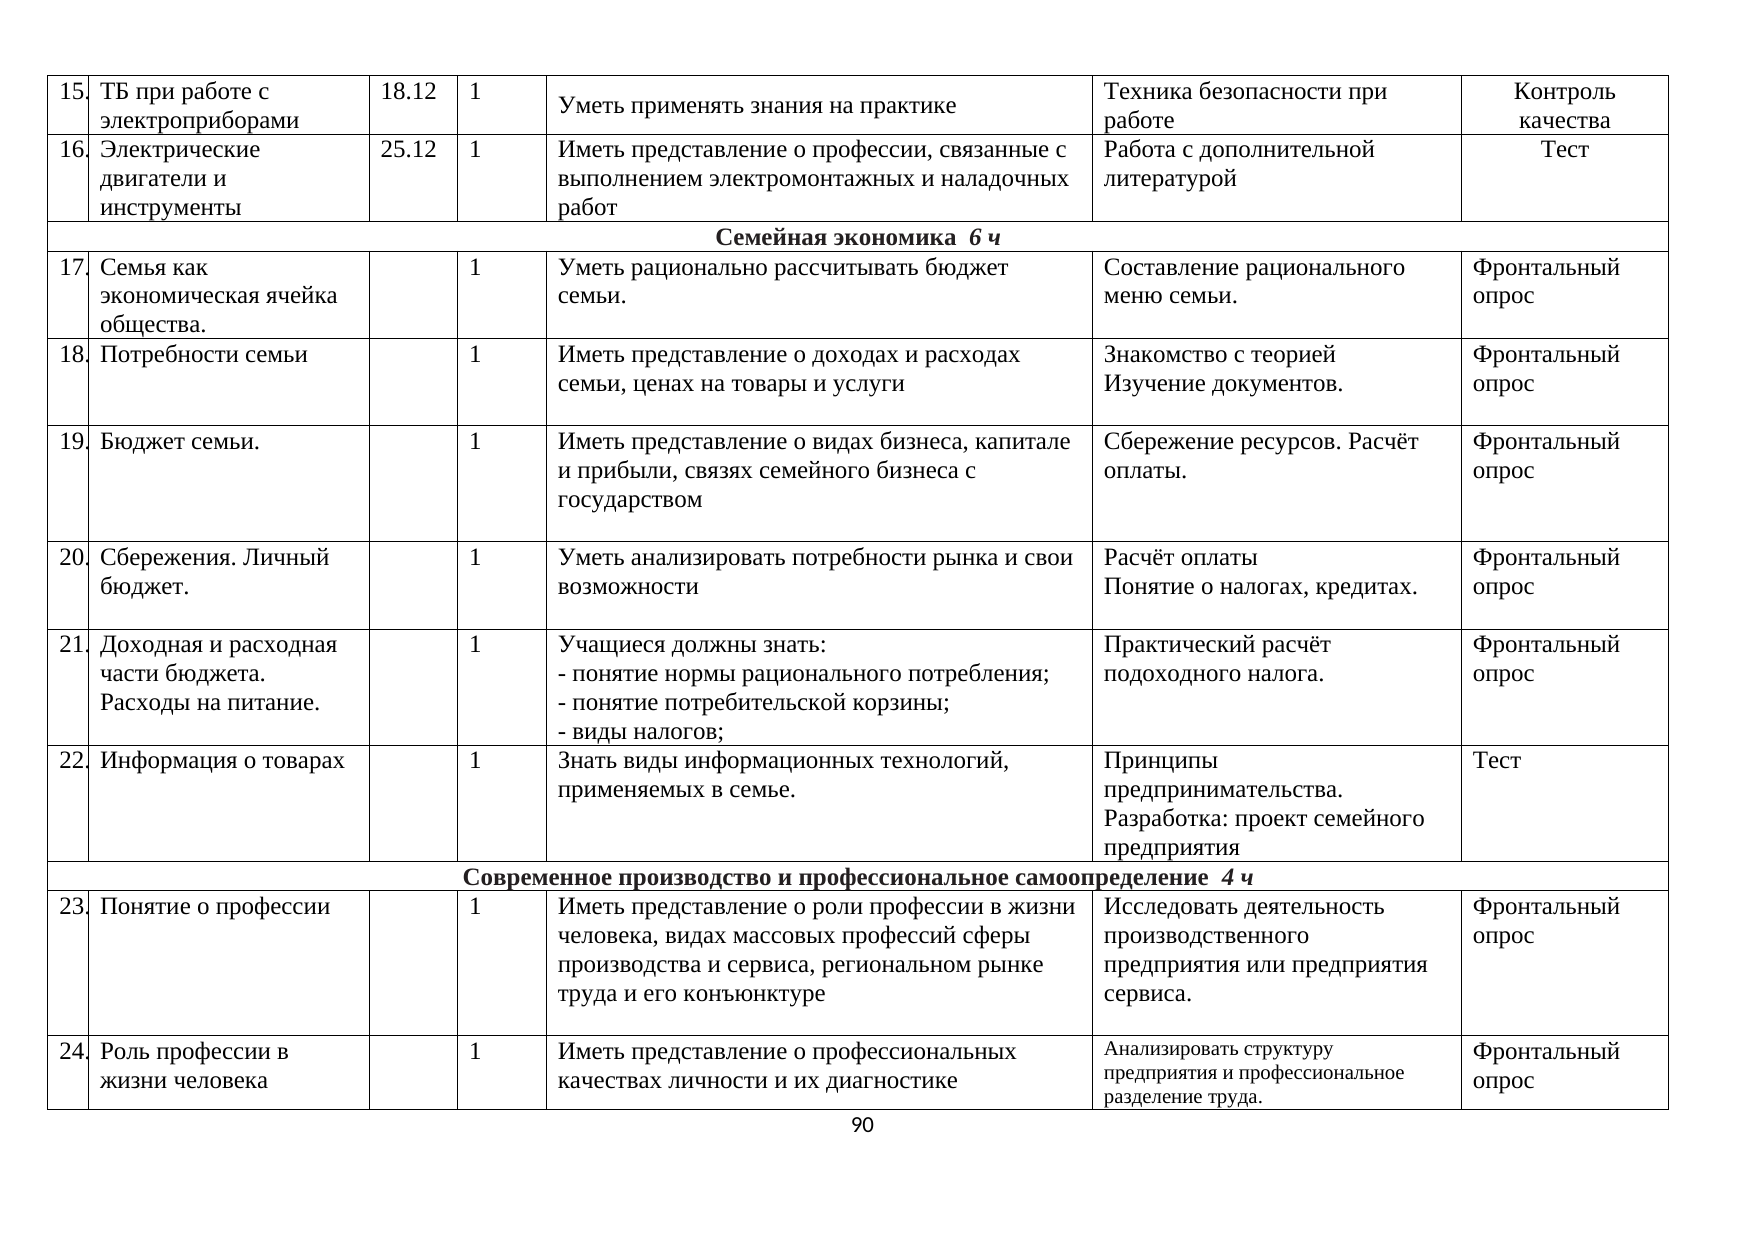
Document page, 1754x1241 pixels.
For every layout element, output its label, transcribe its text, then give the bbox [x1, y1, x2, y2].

table_cell Семья как экономическая ячейка общества. [89, 252, 369, 338]
table_cell [48, 542, 88, 628]
table_cell 25.12 [370, 135, 457, 221]
table_cell [370, 630, 457, 744]
table_cell Тест [1462, 135, 1668, 221]
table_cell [547, 1036, 1092, 1108]
table_cell 1 [458, 891, 546, 1035]
table_cell [48, 426, 88, 541]
table_cell [48, 630, 88, 744]
table_cell [48, 135, 88, 221]
table_cell [48, 1036, 88, 1108]
table_cell Техника безопасности при работе [1093, 76, 1461, 133]
table_cell [48, 891, 88, 1035]
table_cell [370, 542, 457, 628]
table_cell Уметь анализировать потребности рынка и свои возможности [547, 542, 1092, 628]
table_cell [370, 252, 457, 338]
table_cell [370, 426, 457, 541]
table_cell [370, 1036, 457, 1108]
table_cell Доходная и расходная части бюджета. Расходы на питание. [89, 630, 369, 744]
table_cell Фронтальный опрос [1462, 252, 1668, 338]
table_cell Фронтальный опрос [1462, 630, 1668, 744]
table_cell [370, 746, 457, 861]
table_cell Фронтальный опрос [1462, 1036, 1668, 1108]
table_cell 1 [458, 746, 546, 861]
table_cell Современное производство и профессиональное самоопределение 4 ч [48, 862, 1668, 890]
table_cell Сбережения. Личный бюджет. [89, 542, 369, 628]
table_cell Иметь представление о профессии, связанные с выполнением электромонтажных и наладочных работ [547, 135, 1092, 221]
table_cell 1 [458, 252, 546, 338]
table_cell Принципы предпринимательства. Разработка: проект семейного предприятия [1093, 746, 1461, 861]
table_cell Семейная экономика 6 ч [48, 222, 1668, 251]
table_cell [370, 339, 457, 425]
table_cell Иметь представление о роли профессии в жизни человека, видах массовых профессий сферы производства и сервиса, региональном рынке труда и его конъюнктуре [547, 891, 1092, 1035]
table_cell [89, 1036, 369, 1108]
table_cell Фронтальный опрос [1462, 339, 1668, 425]
table_cell [370, 891, 457, 1035]
table_cell 1 [458, 76, 546, 133]
table_cell 18.12 [370, 76, 457, 133]
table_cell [1093, 1036, 1461, 1108]
table_cell Практический расчёт подоходного налога. [1093, 630, 1461, 744]
table_cell Иметь представление о видах бизнеса, капитале и прибыли, связях семейного бизнеса с государством [547, 426, 1092, 541]
table_cell 1 [458, 542, 546, 628]
table_cell Тест [1462, 746, 1668, 861]
table_cell Уметь применять знания на практике [547, 76, 1092, 133]
table_cell Фронтальный опрос [1462, 542, 1668, 628]
table_cell 1 [458, 135, 546, 221]
table_cell Знакомство с теорией Изучение документов. [1093, 339, 1461, 425]
table_cell 1 [458, 1036, 546, 1108]
table_cell Сбережение ресурсов. Расчёт оплаты. [1093, 426, 1461, 541]
table_cell 1 [458, 339, 546, 425]
table_cell Работа с дополнительной литературой [1093, 135, 1461, 221]
table_cell [48, 339, 88, 425]
table_cell [48, 76, 88, 133]
table_cell Исследовать деятельность производственного предприятия или предприятия сервиса. [1093, 891, 1461, 1035]
table_cell Учащиеся должны знать: - понятие нормы рационального потребления; - понятие потребительской корзины; - виды налогов; [547, 630, 1092, 744]
table_cell Знать виды информационных технологий, применяемых в семье. [547, 746, 1092, 861]
table_cell Информация о товарах [89, 746, 369, 861]
table_cell 1 [458, 426, 546, 541]
table_cell Уметь рационально рассчитывать бюджет семьи. [547, 252, 1092, 338]
table_cell Фронтальный опрос [1462, 891, 1668, 1035]
table_cell [48, 746, 88, 861]
table_cell Иметь представление о доходах и расходах семьи, ценах на товары и услуги [547, 339, 1092, 425]
table_cell Бюджет семьи. [89, 426, 369, 541]
table_cell 1 [458, 630, 546, 744]
table_cell Фронтальный опрос [1462, 426, 1668, 541]
table_cell Электрические двигатели и инструменты [89, 135, 369, 221]
table_cell Контроль качества [1462, 76, 1668, 133]
table_cell Потребности семьи [89, 339, 369, 425]
table_cell Понятие о профессии [89, 891, 369, 1035]
table_cell Расчёт оплаты Понятие о налогах, кредитах. [1093, 542, 1461, 628]
table_cell Составление рационального меню семьи. [1093, 252, 1461, 338]
table_cell [48, 252, 88, 338]
table_cell ТБ при работе с электроприборами [89, 76, 369, 133]
